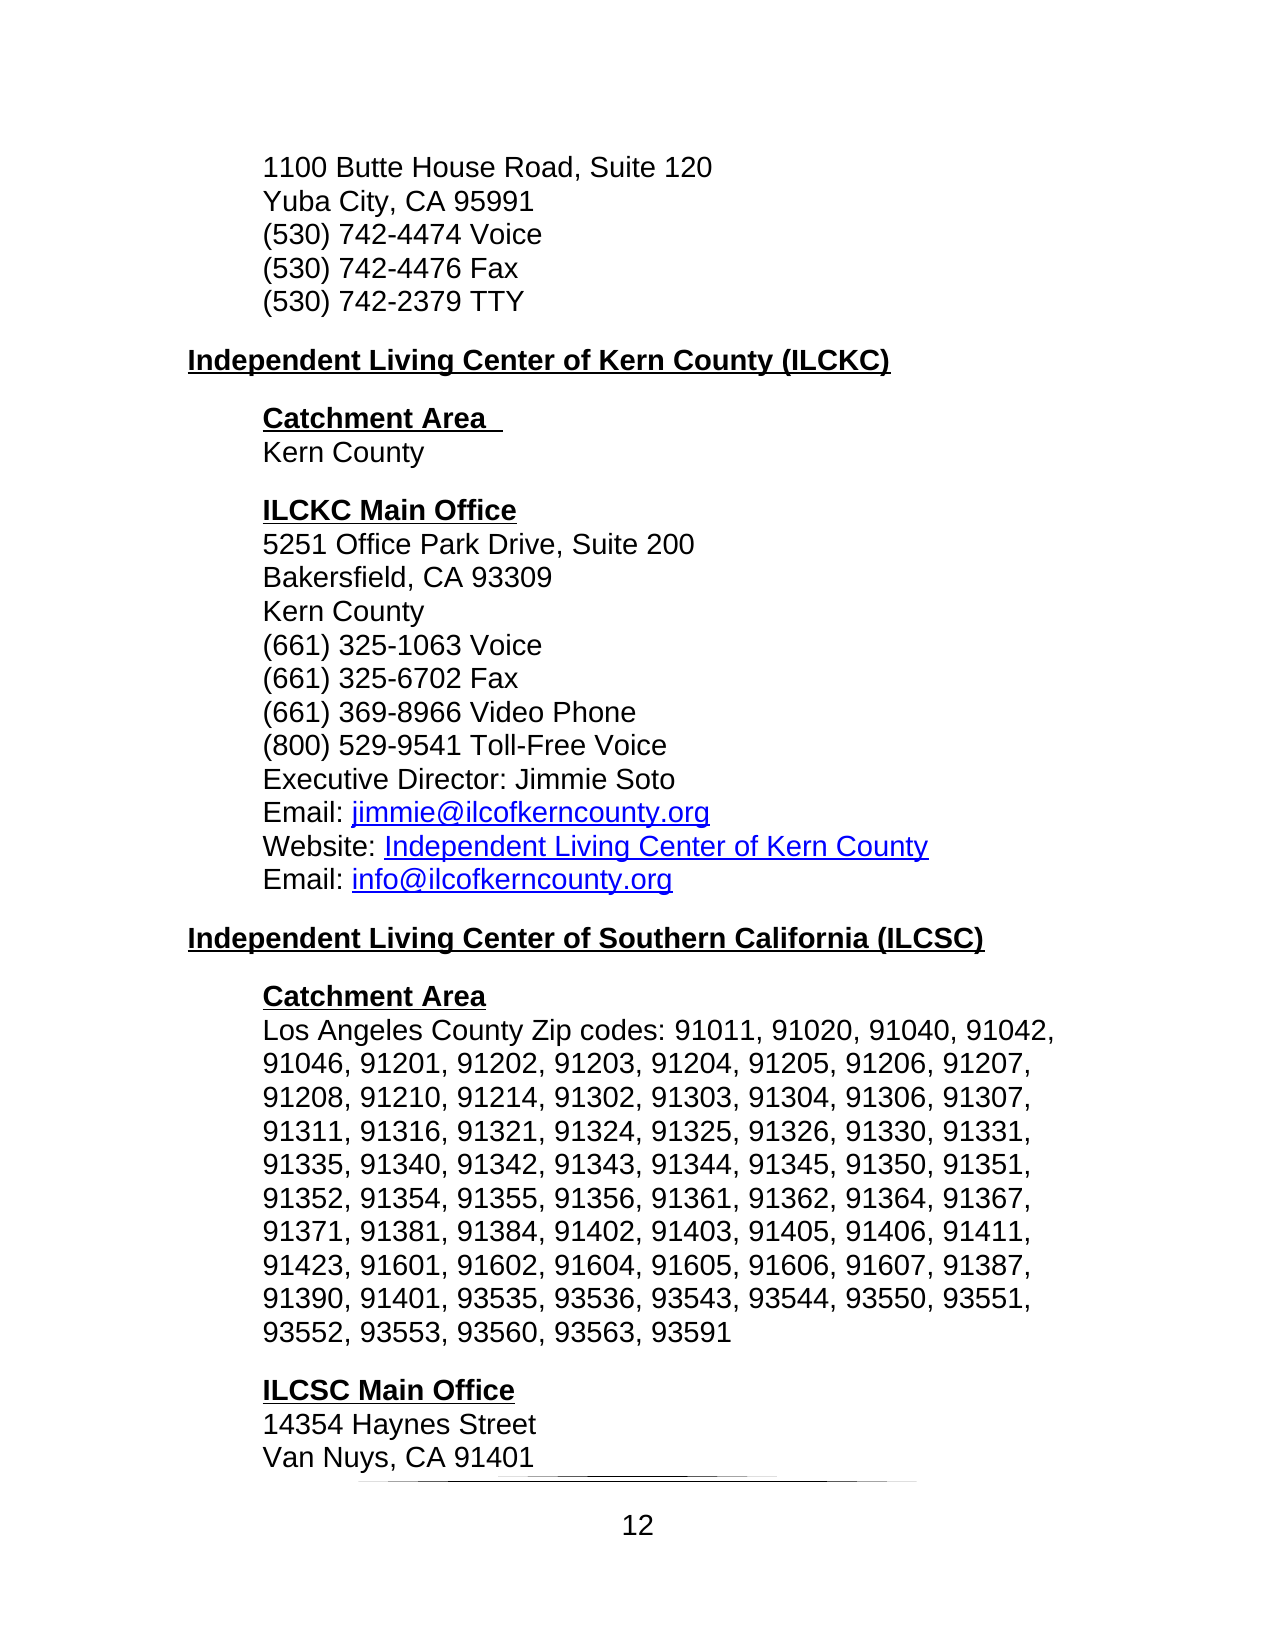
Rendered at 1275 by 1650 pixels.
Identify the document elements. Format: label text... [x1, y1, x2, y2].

text 14354 Haynes Street [262, 1407, 1087, 1440]
text Bakersfield, CA 93309 [262, 560, 1087, 594]
text Yuba City, CA 95991 [262, 183, 1087, 217]
text (661) 325-6702 Fax [262, 661, 1087, 694]
text (800) 529-9541 Toll-Free Voice [262, 728, 1087, 762]
text (661) 369-8966 Video Phone [262, 694, 1087, 728]
text Executive Director: Jimmie Soto [262, 762, 1087, 795]
text Kern County [262, 594, 1087, 627]
text Website: Independent Living Center of Kern County [262, 829, 1087, 862]
text Kern County [262, 435, 1087, 468]
text 5251 Office Park Drive, Suite 200 [262, 527, 1087, 560]
text (530) 742-4476 Fax [262, 251, 1087, 284]
text (530) 742-2379 TTY [262, 284, 1087, 318]
text Van Nuys, CA 91401 [262, 1440, 1087, 1474]
subtitle ILCKC Main Office [262, 493, 1087, 527]
text Email: jimmie@ilcofkerncounty.org [262, 795, 1087, 829]
subtitle Independent Living Center of Kern County (ILCKC) [187, 343, 1087, 376]
text ILCSC Main Office [262, 1373, 1087, 1407]
text Los Angeles County Zip codes: 91011, 91020, 91040, 91042, 91046, 91201, 91202, 91203, 91204, 91205, 91206, 91207, 91208, 91210, 91214, 91302, 91303, 91304, 91306, 91307, 91311, 91316, 91321, 91324, 91325, 91326, 91330, 91331, 91335, 91340, 91342, 91343, 91344, 91345, 91350, 91351, 91352, 91354, 91355, 91356, 91361, 91362, 91364, 91367, 91371, 91381, 91384, 91402, 91403, 91405, 91406, 91411, 91423, 91601, 91602, 91604, 91605, 91606, 91607, 91387, 91390, 91401, 93535, 93536, 93543, 93544, 93550, 93551, 93552, 93553, 93560, 93563, 93591 [262, 1013, 1087, 1348]
text Email: info@ilcofkerncounty.org [262, 862, 1087, 896]
subtitle Catchment Area [262, 979, 1087, 1013]
subtitle Independent Living Center of Southern California (ILCSC) [187, 921, 1087, 954]
text (661) 325-1063 Voice [262, 627, 1087, 661]
subtitle Catchment Area [262, 401, 1087, 435]
text (530) 742-4474 Voice [262, 217, 1087, 251]
text 1100 Butte House Road, Suite 120 [262, 150, 1087, 183]
